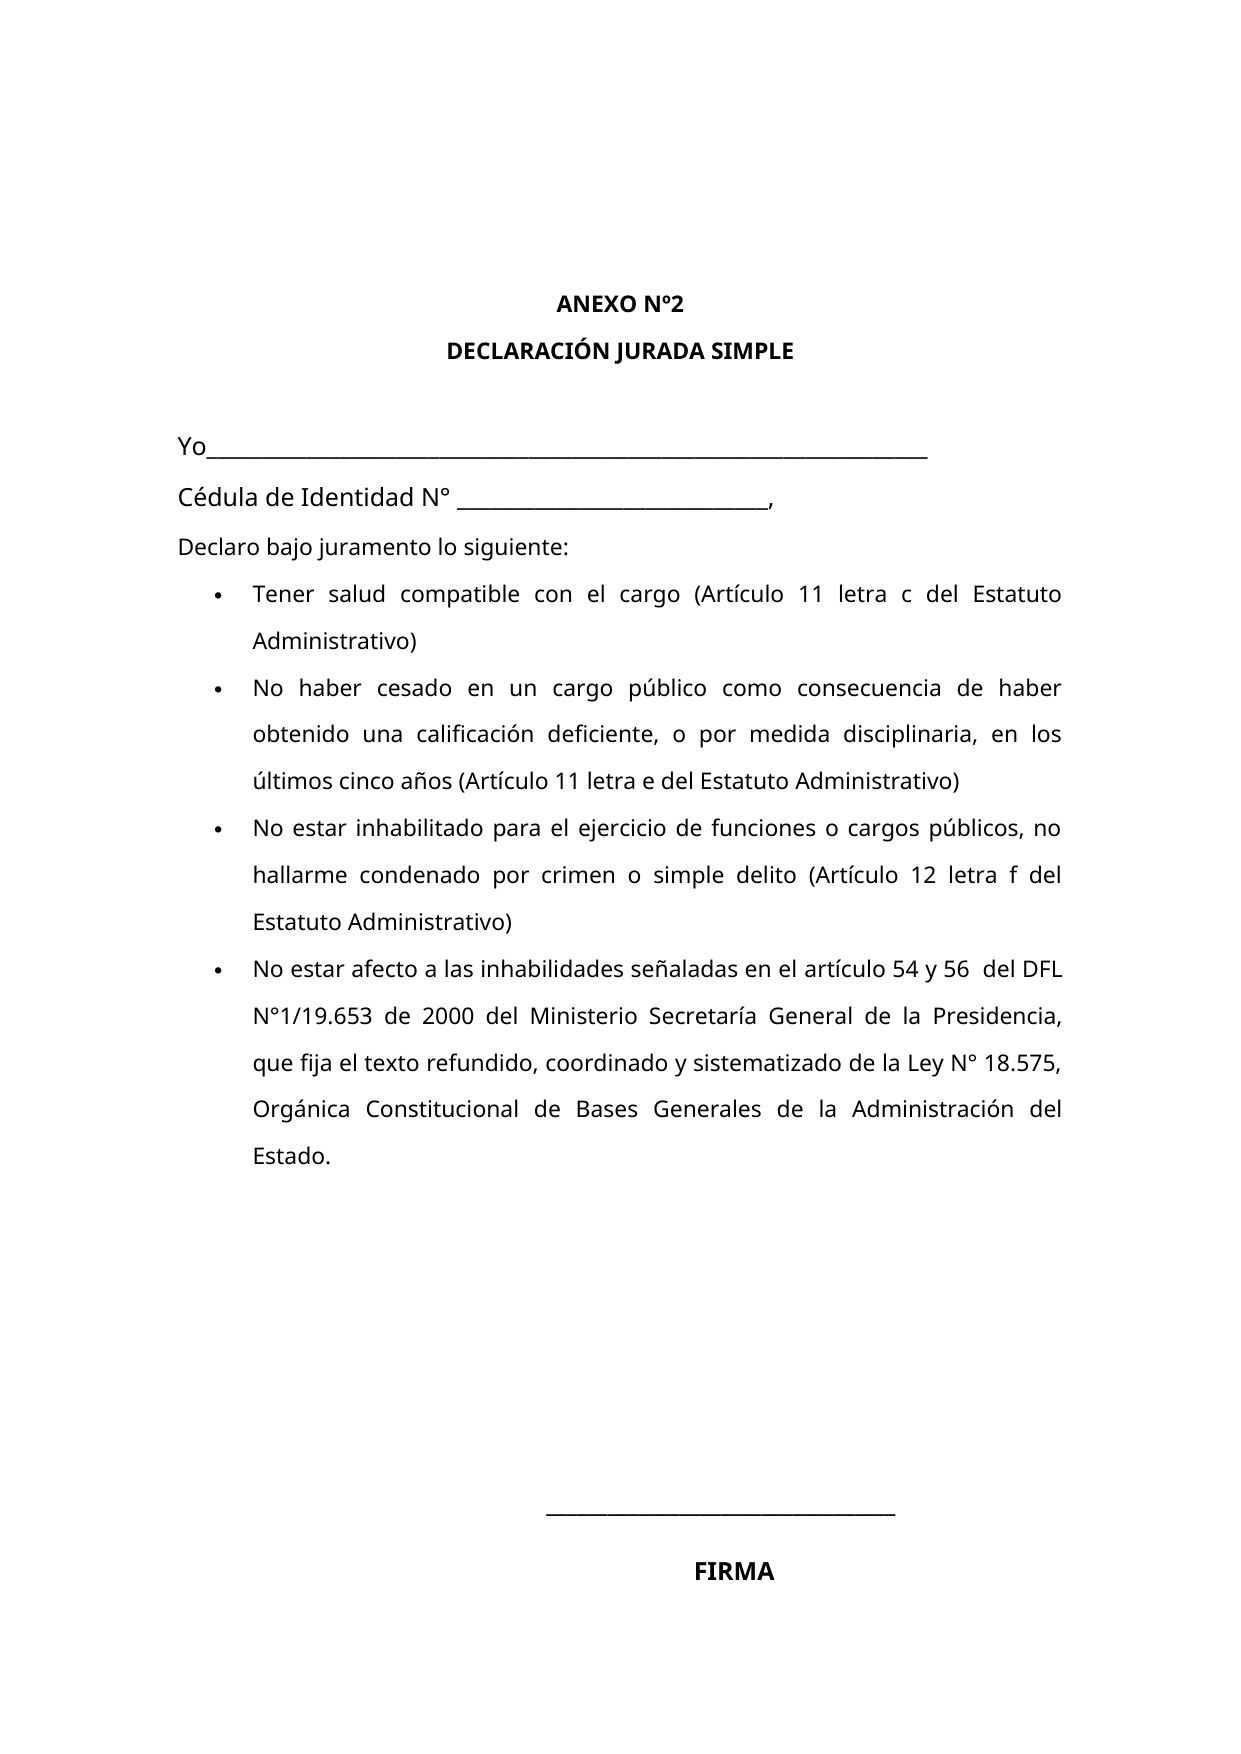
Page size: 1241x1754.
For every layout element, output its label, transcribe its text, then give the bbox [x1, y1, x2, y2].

text Declaro bajo juramento lo siguiente: [177, 531, 1063, 562]
text Cédula de Identidad N° ____________________________, [177, 480, 1063, 514]
text ANEXO Nº2 [177, 288, 1063, 319]
list No haber cesado en un cargo público como consecuencia de haber obtenido una calificación deficiente, o por medida disciplinaria, en los últimos cinco años (Artículo 11 letra e del Estatuto Administrativo) [215, 672, 1063, 797]
text __________________________________ [177, 1485, 1063, 1519]
list Tener salud compatible con el cargo (Artículo 11 letra c del Estatuto Administrativo) [215, 578, 1063, 656]
text FIRMA [177, 1553, 1063, 1587]
text DECLARACIÓN JURADA SIMPLE [177, 335, 1063, 366]
text Yo_________________________________________________________________ [177, 429, 1063, 463]
list No estar inhabilitado para el ejercicio de funciones o cargos públicos, no hallarme condenado por crimen o simple delito (Artículo 12 letra f del Estatuto Administrativo) [215, 812, 1063, 937]
list No estar afecto a las inhabilidades señaladas en el artículo 54 y 56 del DFL N°1/19.653 de 2000 del Ministerio Secretaría General de la Presidencia, que fija el texto refundido, coordinado y sistematizado de la Ley N° 18.575, Orgánica Constitucional de Bases Generales de la Administración del Estado. [215, 953, 1063, 1172]
